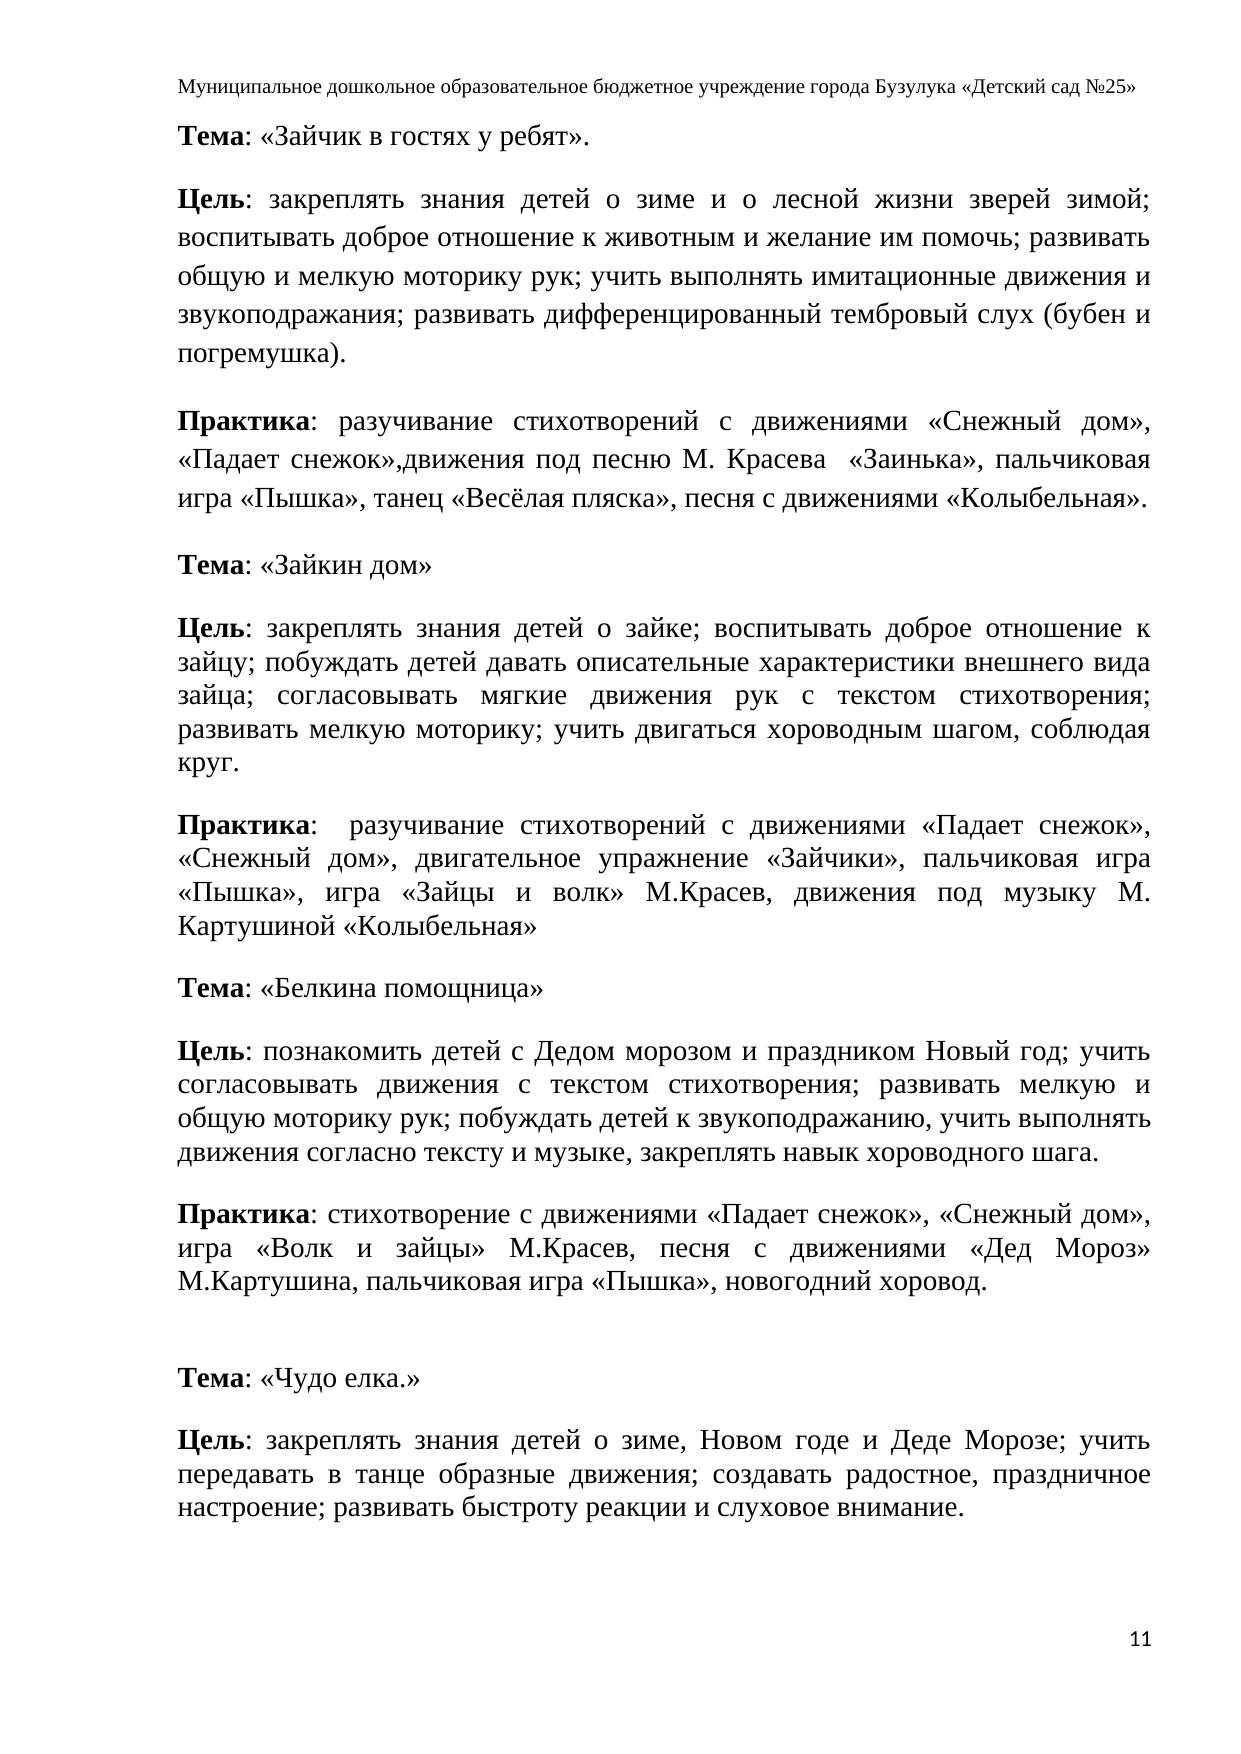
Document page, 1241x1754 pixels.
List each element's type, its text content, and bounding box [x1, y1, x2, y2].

text Практика: разучивание стихотворений с движениями «Падает снежок», «Снежный дом», двигательное упражнение «Зайчики», пальчиковая игра «Пышка», игра «Зайцы и волк» М.Красев, движения под музыку М. Картушиной «Колыбельная» [177, 807, 1152, 941]
text Цель: закреплять знания детей о зайке; воспитывать доброе отношение к зайцу; побуждать детей давать описательные характеристики внешнего вида зайца; согласовывать мягкие движения рук с текстом стихотворения; развивать мелкую моторику; учить двигаться хороводным шагом, соблюдая круг. [177, 610, 1152, 778]
text Тема: «Чудо елка.» [177, 1360, 1152, 1393]
text Цель: закреплять знания детей о зиме и о лесной жизни зверей зимой; воспитывать доброе отношение к животным и желание им помочь; развивать общую и мелкую моторику рук; учить выполнять имитационные движения и звукоподражания; развивать дифференцированный тембровый слух (бубен и погремушка). [177, 181, 1152, 368]
text Цель: закреплять знания детей о зиме, Новом годе и Деде Морозе; учить передавать в танце образные движения; создавать радостное, праздничное настроение; развивать быстроту реакции и слуховое внимание. [177, 1422, 1152, 1523]
text Цель: познакомить детей с Дедом морозом и праздником Новый год; учить согласовывать движения с текстом стихотворения; развивать мелкую и общую моторику рук; побуждать детей к звукоподражанию, учить выполнять движения согласно тексту и музыке, закреплять навык хороводного шага. [177, 1033, 1152, 1167]
text Тема: «Зайчик в гостях у ребят». [177, 118, 1152, 152]
text Практика: разучивание стихотворений с движениями «Снежный дом», «Падает снежок»,движения под песню М. Красева «Заинька», пальчиковая игра «Пышка», танец «Весёлая пляска», песня с движениями «Колыбельная». [177, 403, 1152, 513]
text Тема: «Белкина помощница» [177, 970, 1152, 1004]
text Тема: «Зайкин дом» [177, 547, 1152, 581]
text Практика: стихотворение с движениями «Падает снежок», «Снежный дом», игра «Волк и зайцы» М.Красев, песня с движениями «Дед Мороз» М.Картушина, пальчиковая игра «Пышка», новогодний хоровод. [177, 1196, 1152, 1297]
